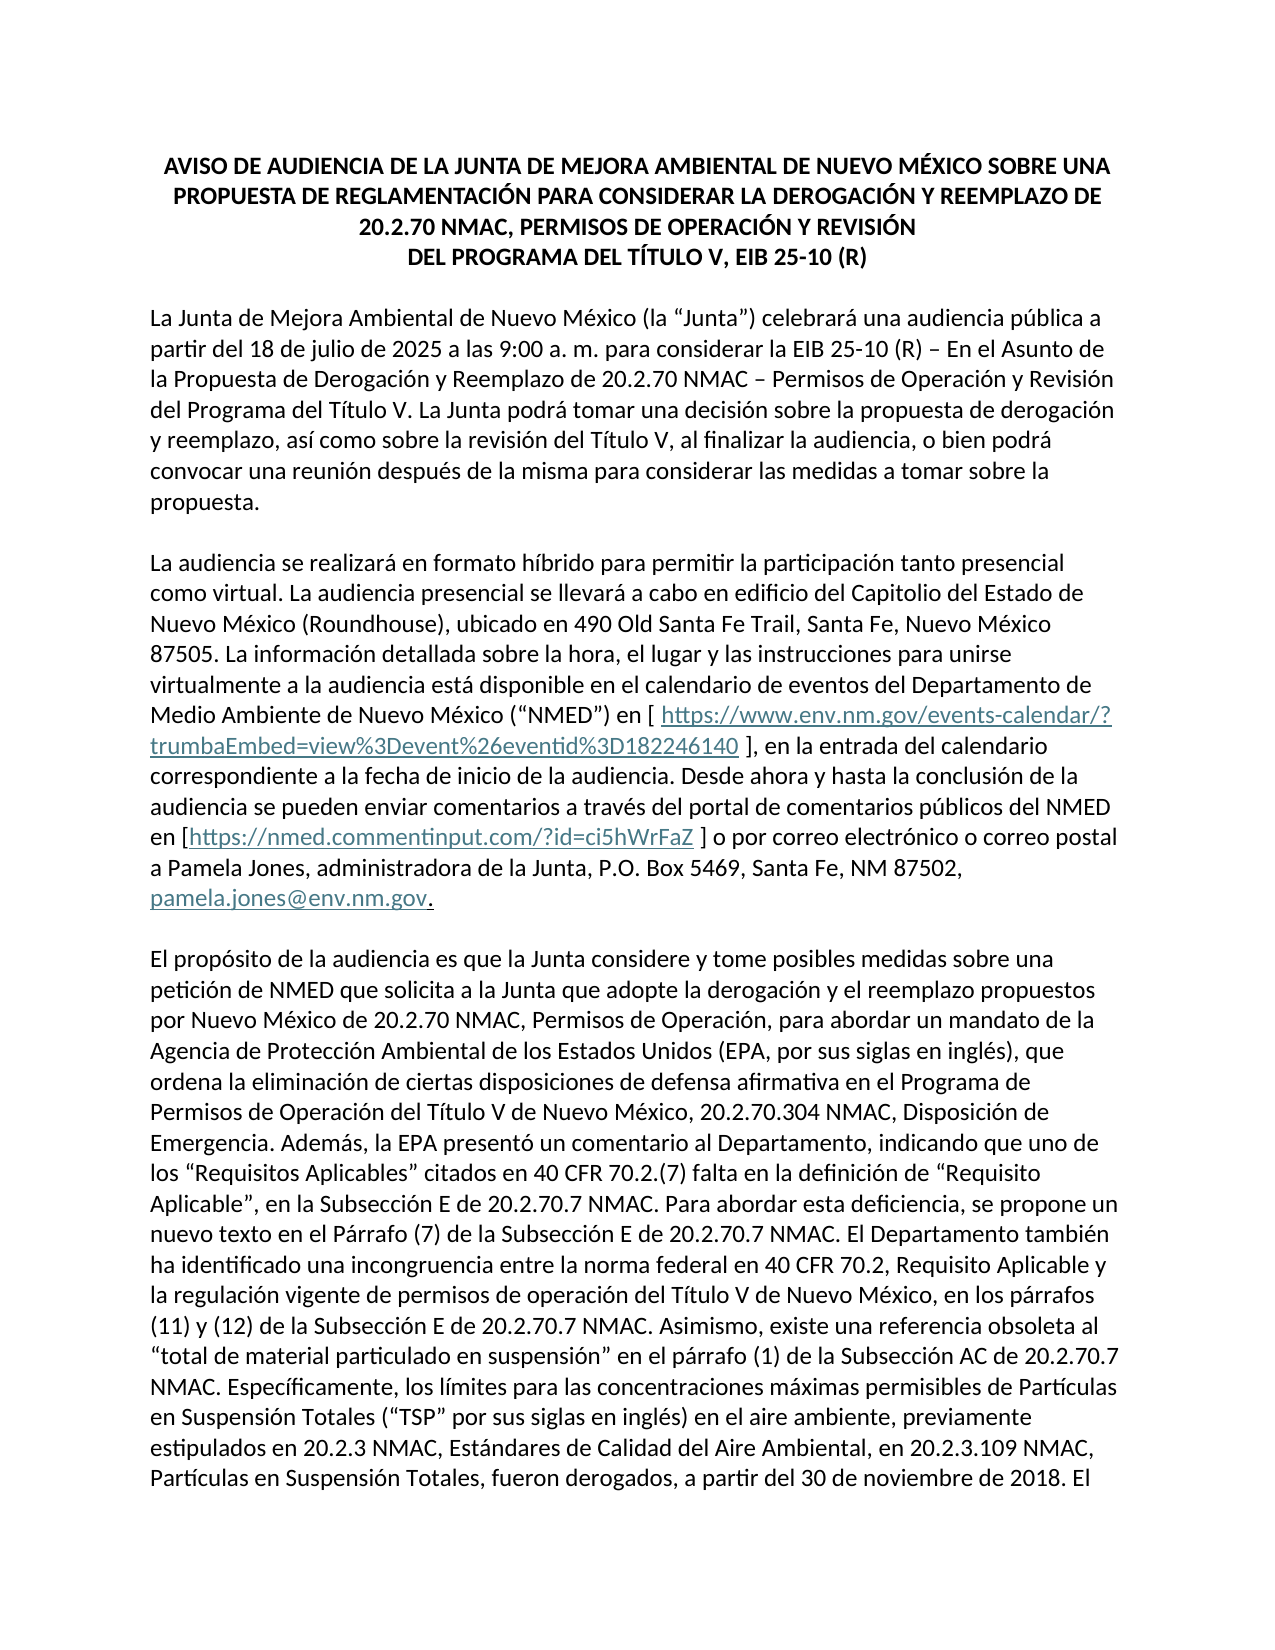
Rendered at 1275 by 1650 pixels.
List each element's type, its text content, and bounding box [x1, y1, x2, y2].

text DEL PROGRAMA DEL TÍTULO V, EIB 25-10 (R) [150, 242, 1125, 272]
text La Junta de Mejora Ambiental de Nuevo México (la “Junta”) celebrará una audiencia pública a partir del 18 de julio de 2025 a las 9:00 a. m. para considerar la EIB 25-10 (R) – En el Asunto de la Propuesta de Derogación y Reemplazo de 20.2.70 NMAC – Permisos de Operación y Revisión del Programa del Título V. La Junta podrá tomar una decisión sobre la propuesta de derogación y reemplazo, así como sobre la revisión del Título V, al finalizar la audiencia, o bien podrá convocar una reunión después de la misma para considerar las medidas a tomar sobre la propuesta. [150, 303, 1125, 516]
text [150, 943, 1125, 1493]
text La audiencia se realizará en formato híbrido para permitir la participación tanto presencial como virtual. La audiencia presencial se llevará a cabo en edificio del Capitolio del Estado de Nuevo México (Roundhouse), ubicado en 490 Old Santa Fe Trail, Santa Fe, Nuevo México 87505. La información detallada sobre la hora, el lugar y las instrucciones para unirse virtualmente a la audiencia está disponible en el calendario de eventos del Departamento de Medio Ambiente de Nuevo México (“NMED”) en [ https://www.env.nm.gov/events-calendar/?trumbaEmbed=view%3Devent%26eventid%3D182246140 ], en la entrada del calendario correspondiente a la fecha de inicio de la audiencia. Desde ahora y hasta la conclusión de la audiencia se pueden enviar comentarios a través del portal de comentarios públicos del NMED en [https://nmed.commentinput.com/?id=ci5hWrFaZ ] o por correo electrónico o correo postal a Pamela Jones, administradora de la Junta, P.O. Box 5469, Santa Fe, NM 87502, pamela.jones@env.nm.gov. [150, 547, 1125, 913]
text AVISO DE AUDIENCIA DE LA JUNTA DE MEJORA AMBIENTAL DE NUEVO MÉXICO SOBRE UNA PROPUESTA DE REGLAMENTACIÓN PARA CONSIDERAR LA DEROGACIÓN Y REEMPLAZO DE 20.2.70 NMAC, PERMISOS DE OPERACIÓN Y REVISIÓN [150, 150, 1125, 242]
